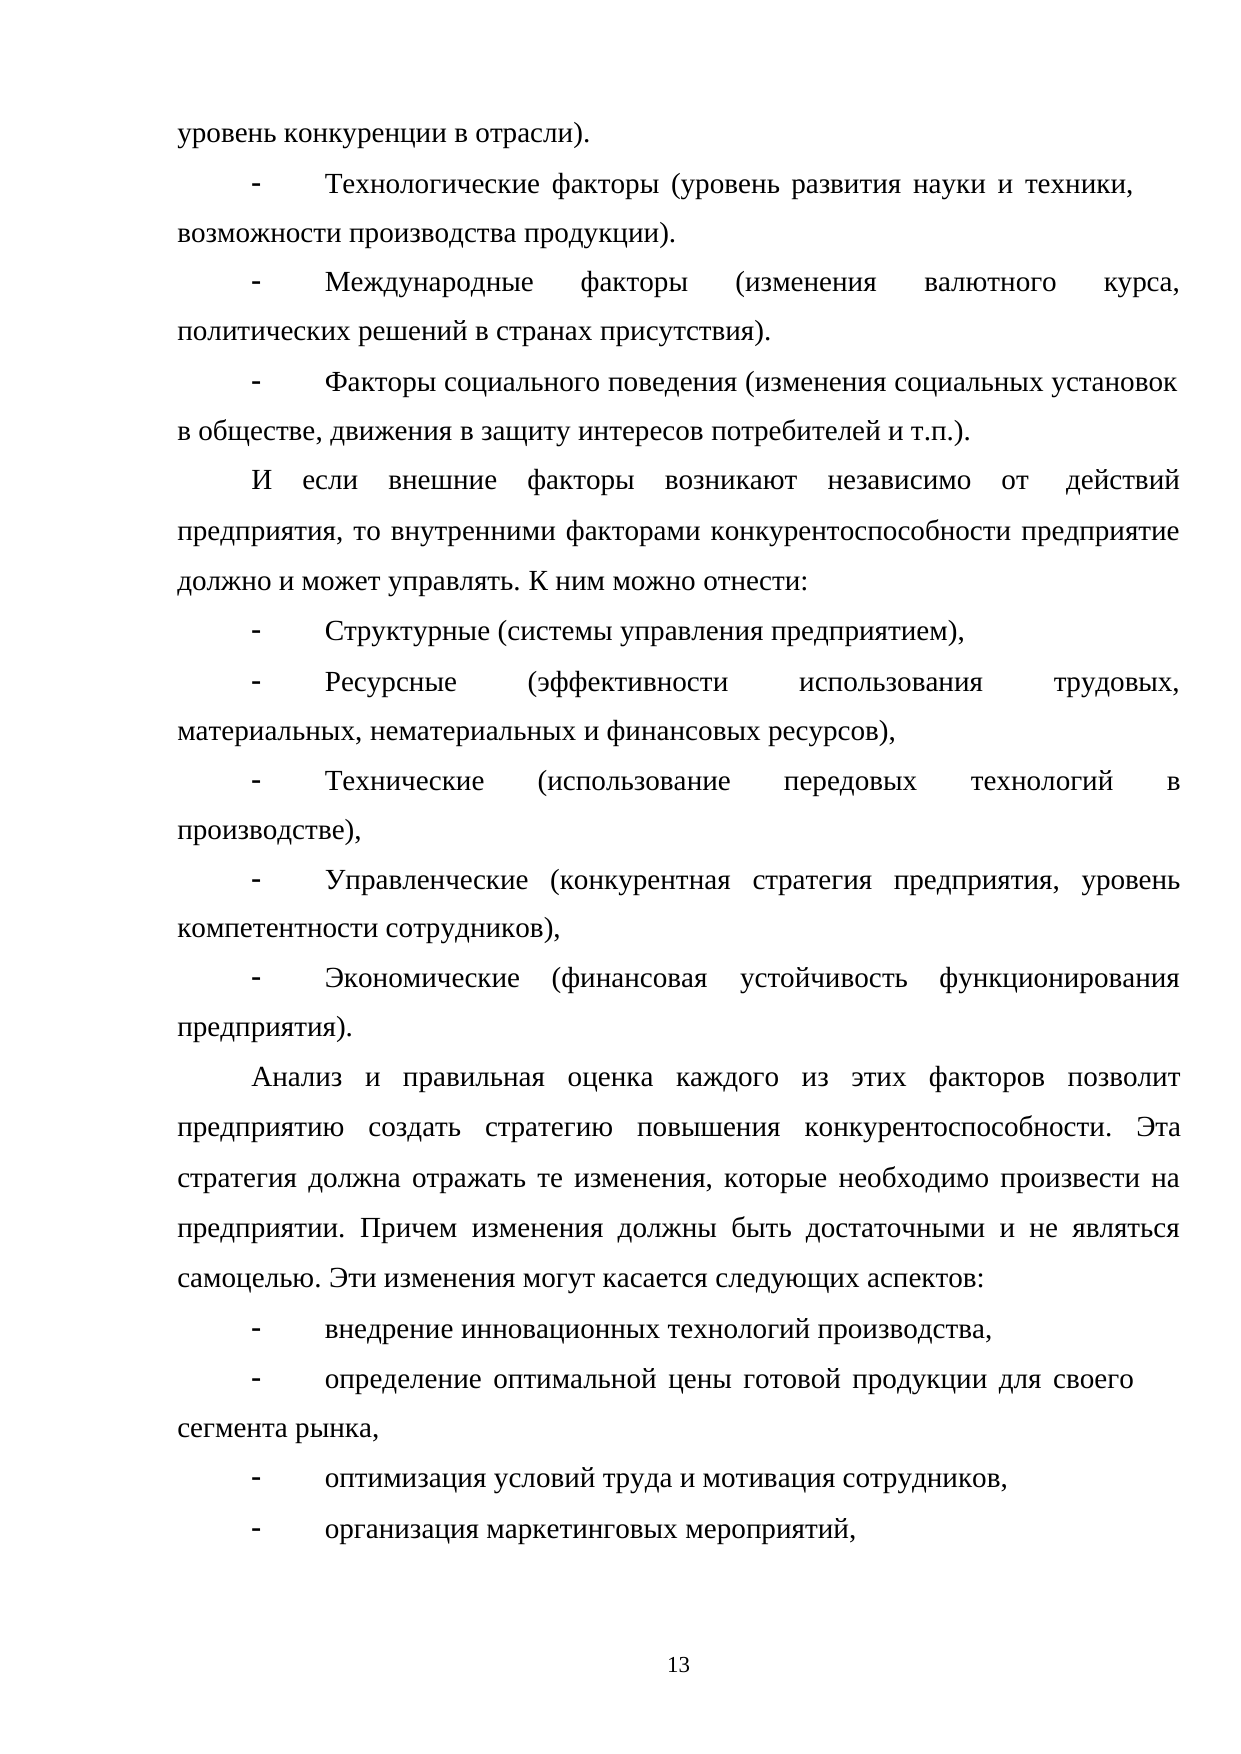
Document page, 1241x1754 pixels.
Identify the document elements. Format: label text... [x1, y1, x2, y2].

list Экономические (финансовая устойчивость функционирования предприятия). [177, 960, 1180, 1043]
list Управленческие (конкурентная стратегия предприятия, уровень компетентности сотрудников), [177, 862, 1181, 944]
list внедрение инновационных технологий производства, [251, 1311, 1205, 1345]
list Ресурсные (эффективности использования трудовых, материальных, нематериальных и финансовых ресурсов), [177, 664, 1180, 747]
list определение оптимальной цены готовой продукции для своего сегмента рынка, [177, 1361, 1180, 1444]
list Факторы социального поведения (изменения социальных установок в обществе, движения в защиту интересов потребителей и т.п.). [177, 364, 1180, 446]
list оптимизация условий труда и мотивация сотрудников, [251, 1460, 1205, 1494]
list Технические (использование передовых технологий в производстве), [177, 763, 1181, 845]
list Технологические факторы (уровень развития науки и техники, возможности производства продукции). [177, 166, 1180, 248]
list организация маркетинговых мероприятий, [251, 1511, 1205, 1544]
list Международные факторы (изменения валютного курса, политических решений в странах присутствия). [177, 264, 1180, 347]
text уровень конкуренции в отрасли). [177, 115, 1205, 149]
list Структурные (системы управления предприятием), [251, 613, 1205, 647]
text Анализ и правильная оценка каждого из этих факторов позволит предприятию создать стратегию повышения конкурентоспособности. Эта стратегия должна отражать те изменения, которые необходимо произвести на предприятии. Причем изменения должны быть достаточными и не являться самоцелью. Эти изменения могут касается следующих аспектов: [177, 1059, 1181, 1294]
text И если внешние факторы возникают независимо от действий предприятия, то внутренними факторами конкурентоспособности предприятие должно и может управлять. К ним можно отнести: [177, 462, 1180, 597]
